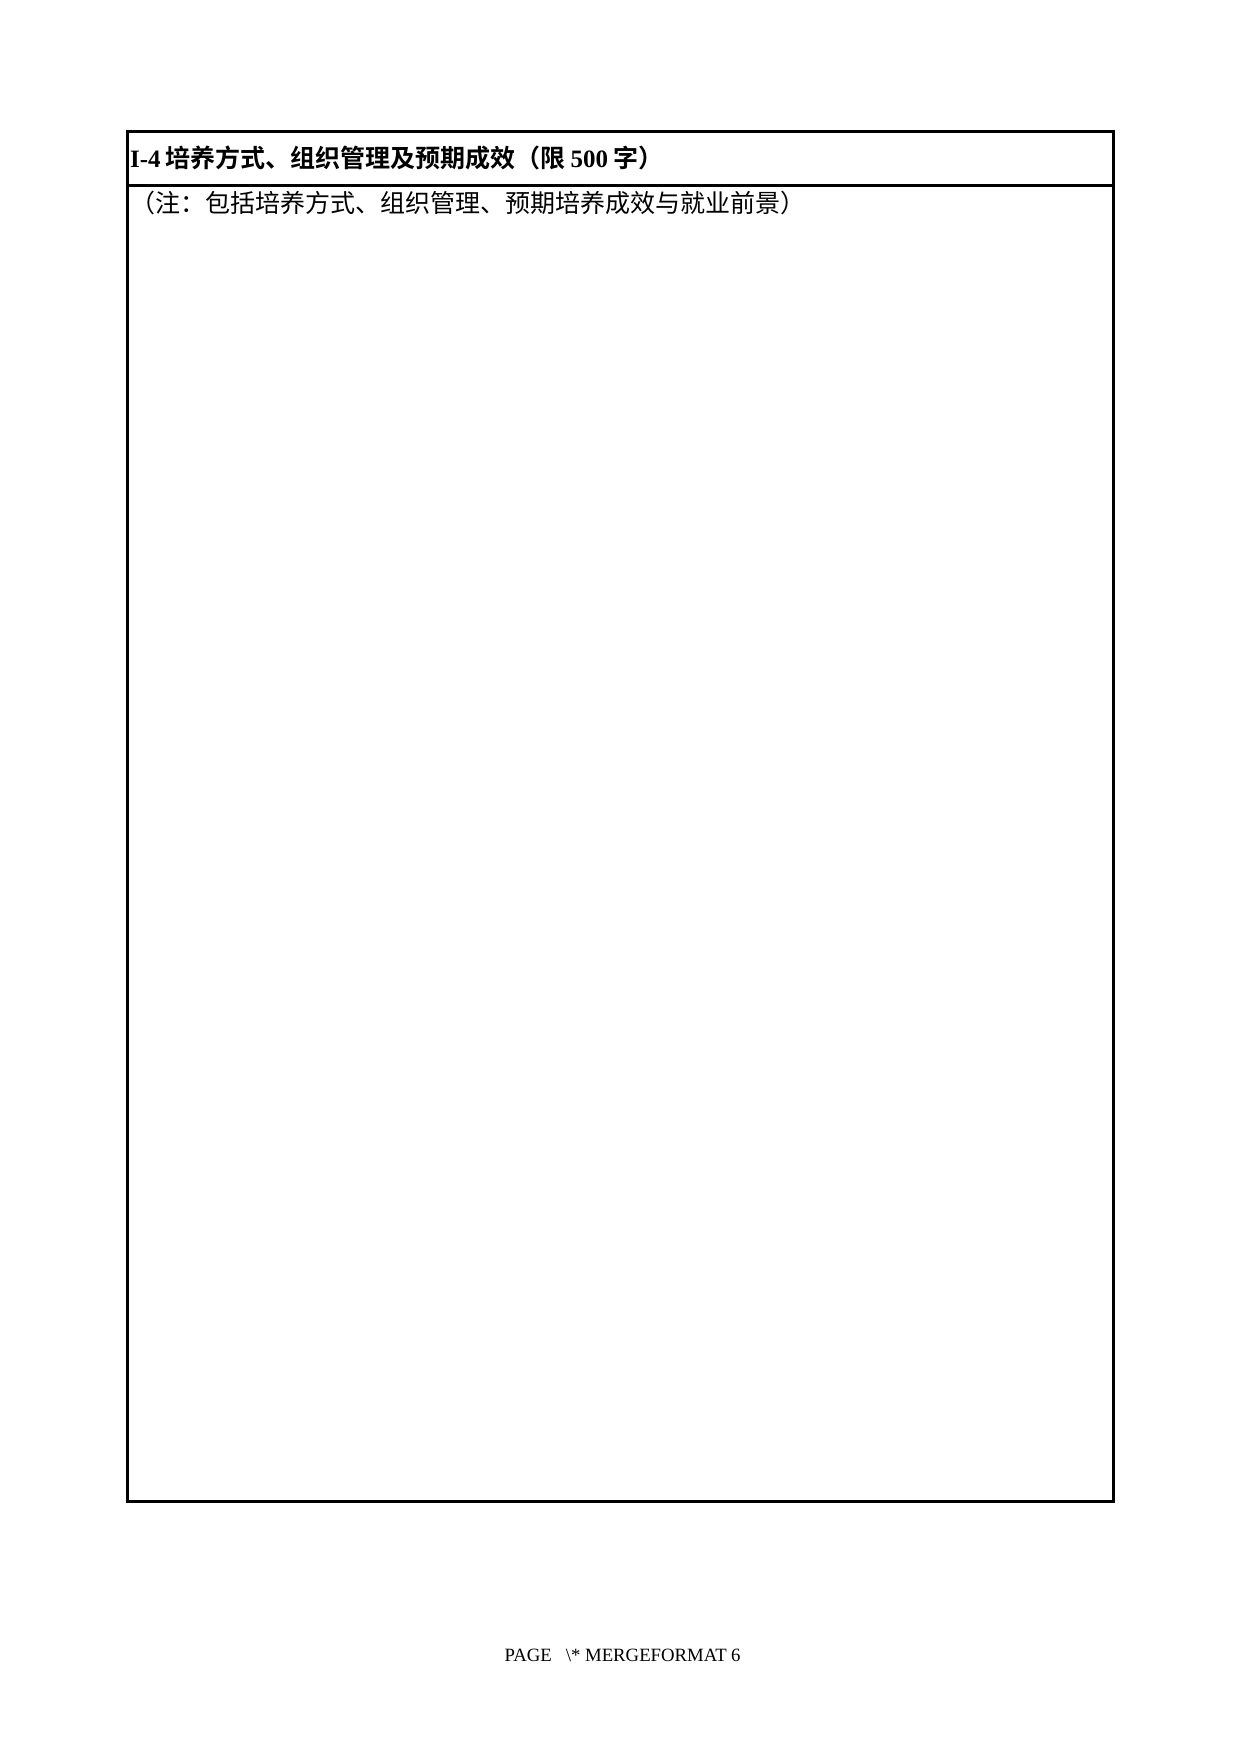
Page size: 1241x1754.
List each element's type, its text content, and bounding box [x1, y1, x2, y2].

table_cell I-4培养方式、组织管理及预期成效（限500字） [129, 133, 1112, 184]
table_cell （注：包括培养方式、组织管理、预期培养成效与就业前景） [129, 187, 1112, 1500]
